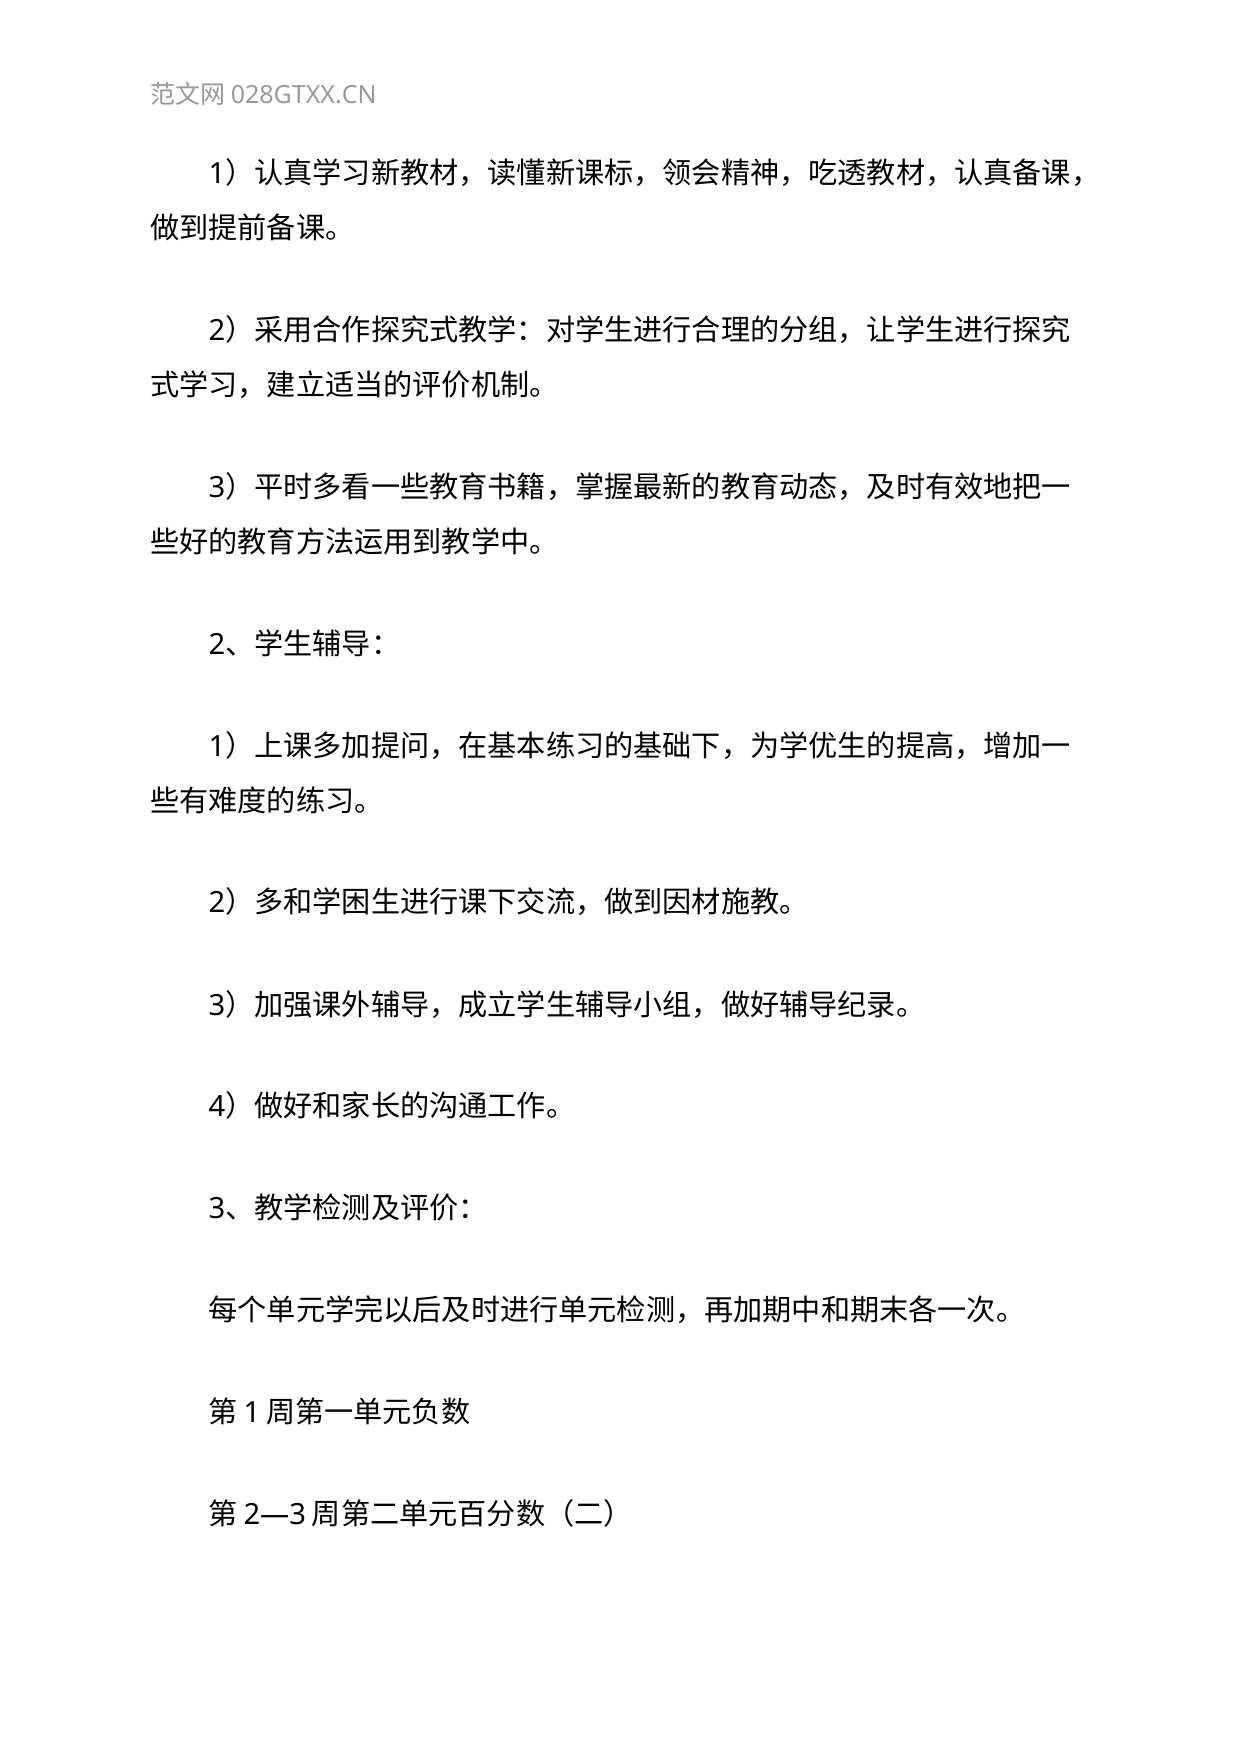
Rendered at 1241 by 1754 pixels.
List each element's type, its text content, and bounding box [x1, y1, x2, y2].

text 4）做好和家长的沟通工作。 [150, 1083, 1090, 1125]
text 3）加强课外辅导，成立学生辅导小组，做好辅导纪录。 [150, 981, 1090, 1023]
text 2）采用合作探究式教学：对学生进行合理的分组，让学生进行探究式学习，建立适当的评价机制。 [150, 307, 1090, 404]
text 1）上课多加提问，在基本练习的基础下，为学优生的提高，增加一些有难度的练习。 [150, 722, 1090, 819]
text 每个单元学完以后及时进行单元检测，再加期中和期末各一次。 [150, 1287, 1090, 1329]
text 1）认真学习新教材，读懂新课标，领会精神，吃透教材，认真备课，做到提前备课。 [150, 150, 1090, 247]
text 2、学生辅导： [150, 620, 1090, 663]
text 第2—3周第二单元百分数（二） [150, 1491, 1090, 1533]
text 第1周第一单元负数 [150, 1389, 1090, 1431]
text 2）多和学困生进行课下交流，做到因材施教。 [150, 879, 1090, 921]
text 3、教学检测及评价： [150, 1185, 1090, 1227]
text 3）平时多看一些教育书籍，掌握最新的教育动态，及时有效地把一些好的教育方法运用到教学中。 [150, 463, 1090, 561]
